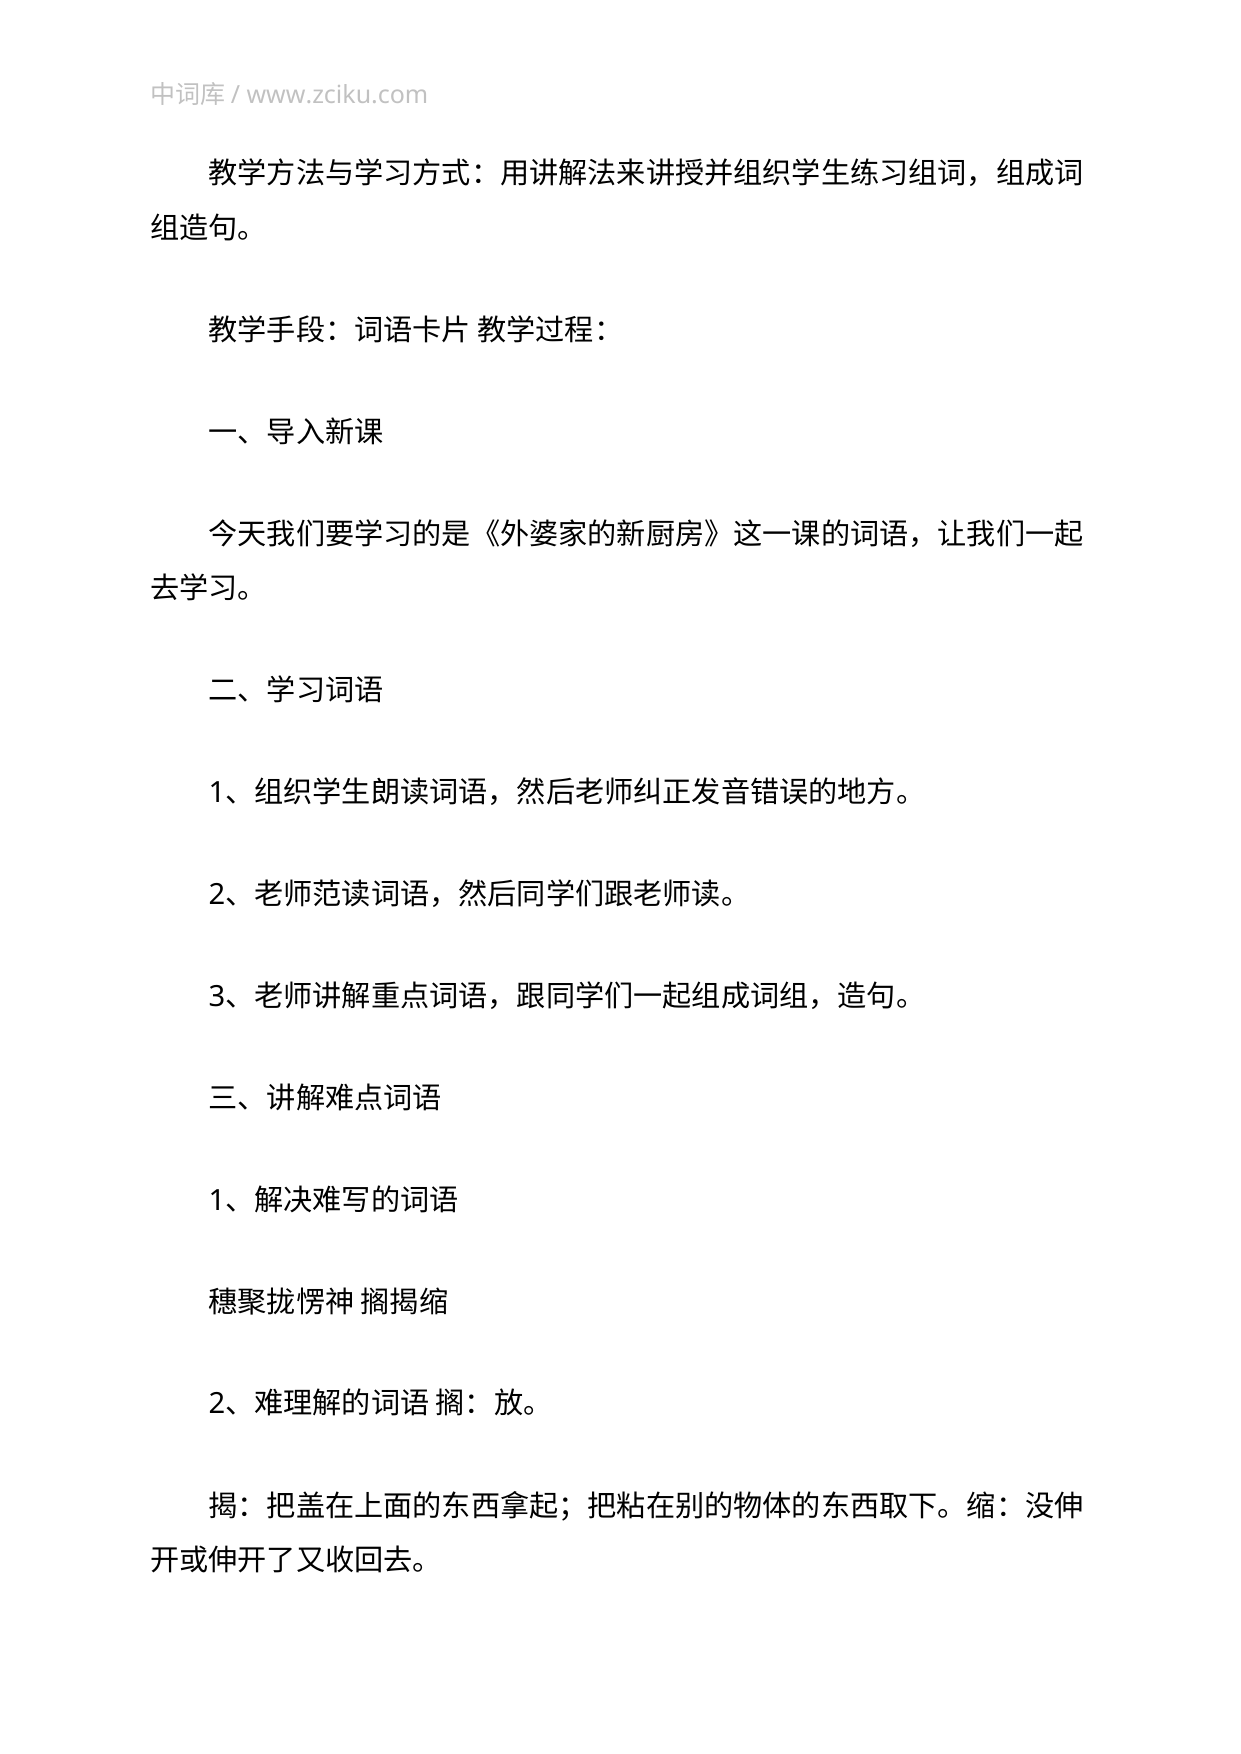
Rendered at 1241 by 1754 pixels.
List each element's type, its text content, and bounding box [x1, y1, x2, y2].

text 2、老师范读词语，然后同学们跟老师读。 [150, 871, 1090, 913]
text 三、讲解难点词语 [150, 1074, 1090, 1117]
text 二、学习词语 [150, 667, 1090, 709]
text 今天我们要学习的是《外婆家的新厨房》这一课的词语，让我们一起去学习。 [150, 510, 1090, 607]
text 教学手段：词语卡片 教学过程： [150, 307, 1090, 349]
text 1、解决难写的词语 [150, 1176, 1090, 1219]
text 揭：把盖在上面的东西拿起；把粘在别的物体的东西取下。缩：没伸开或伸开了又收回去。 [150, 1482, 1090, 1579]
text 2、难理解的词语 搁：放。 [150, 1380, 1090, 1422]
text 1、组织学生朗读词语，然后老师纠正发音错误的地方。 [150, 769, 1090, 811]
text 教学方法与学习方式：用讲解法来讲授并组织学生练习组词，组成词组造句。 [150, 150, 1090, 247]
text 穗聚拢愣神 搁揭缩 [150, 1278, 1090, 1321]
text 一、导入新课 [150, 408, 1090, 451]
text 3、老师讲解重点词语，跟同学们一起组成词组，造句。 [150, 973, 1090, 1015]
